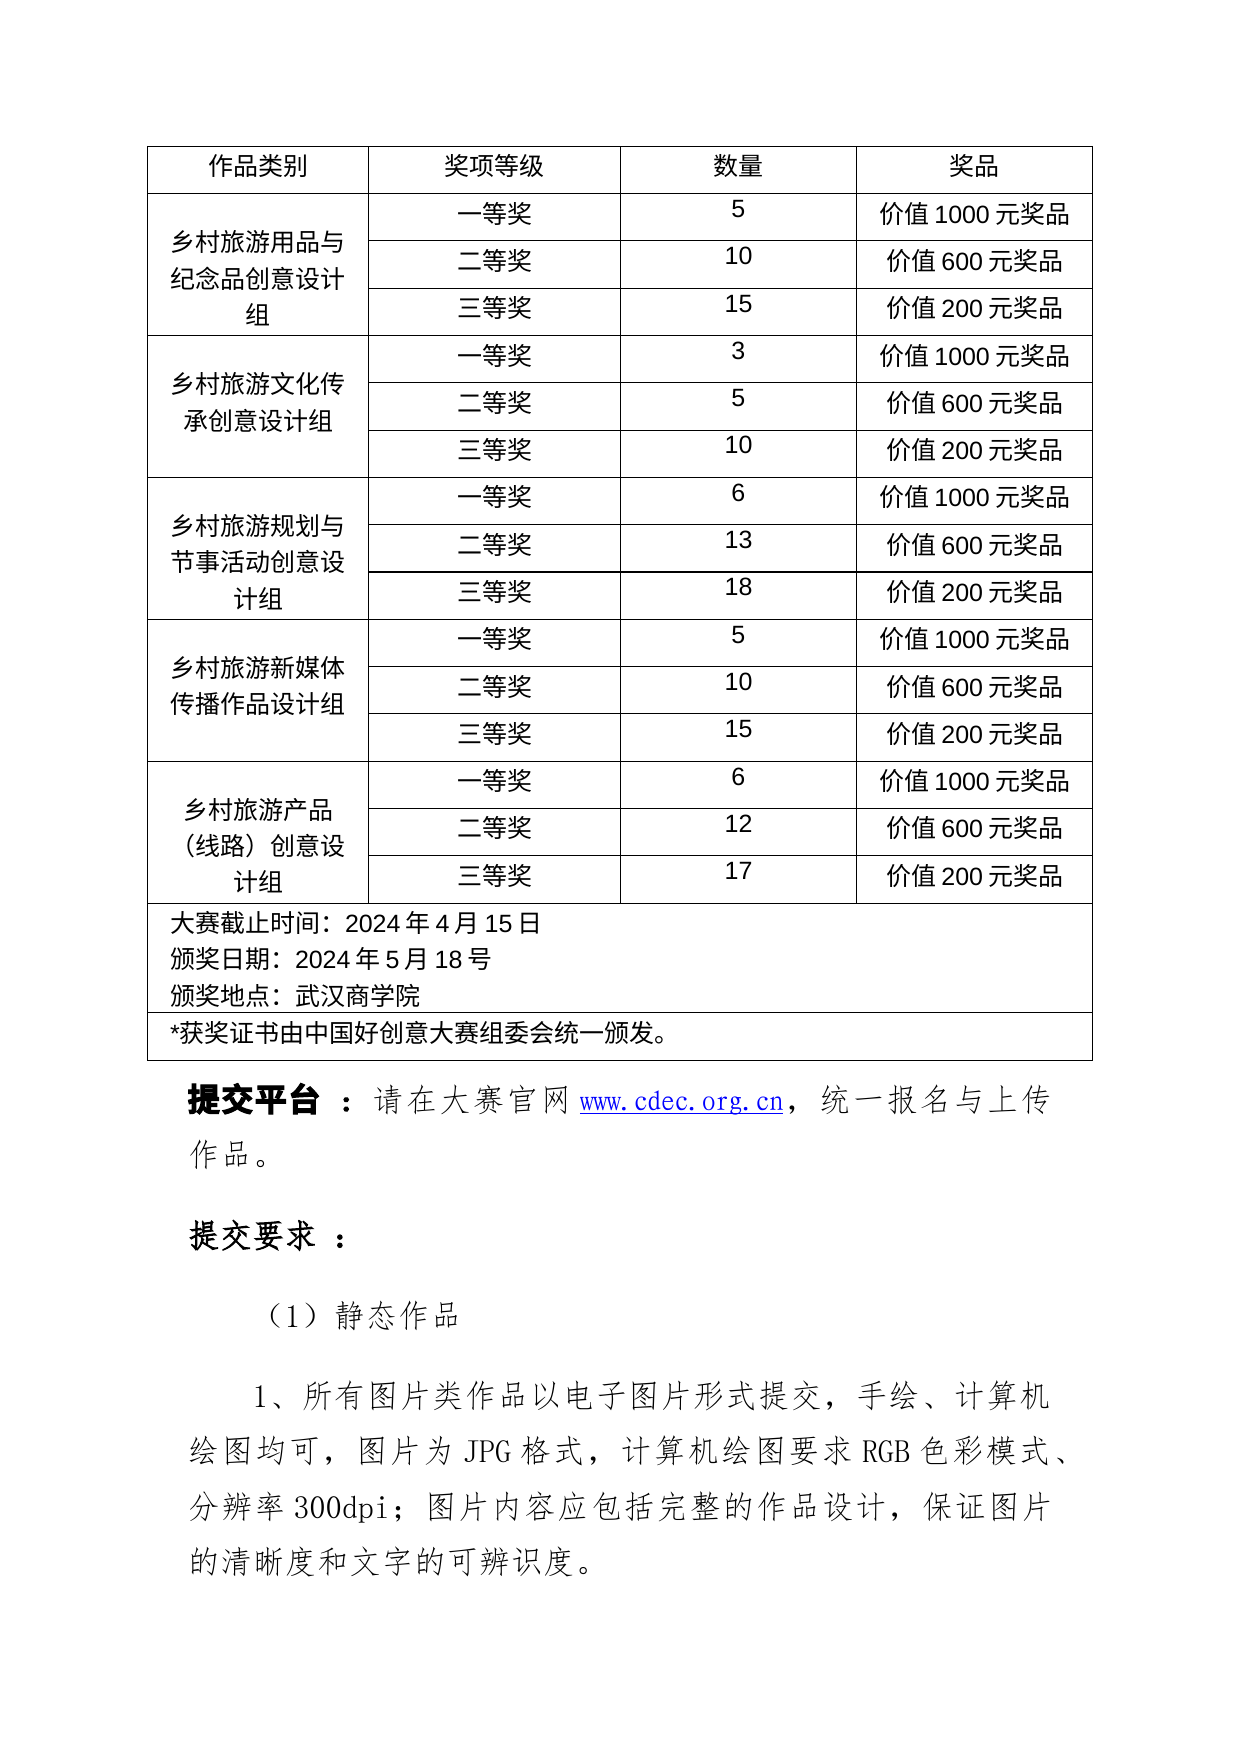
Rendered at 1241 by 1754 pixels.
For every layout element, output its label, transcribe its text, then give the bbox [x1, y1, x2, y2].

table_cell 三等奖 [369, 573, 620, 619]
table_cell 10 [621, 667, 856, 713]
table_cell 价值600元奖品 [857, 525, 1092, 571]
table_cell 5 [621, 620, 856, 666]
table_cell 三等奖 [369, 289, 620, 335]
table_header 奖品 [857, 147, 1092, 193]
table_header 奖项等级 [369, 147, 620, 193]
table_cell 乡村旅游产品（线路）创意设计组 [148, 762, 368, 902]
table_cell 价值200元奖品 [857, 573, 1092, 619]
table_cell 价值600元奖品 [857, 241, 1092, 288]
text （1）静态作品 [187, 1295, 1053, 1332]
table_cell *获奖证书由中国好创意大赛组委会统一颁发。 [148, 1013, 1092, 1059]
table_header 作品类别 [148, 147, 368, 193]
table_cell 二等奖 [369, 525, 620, 571]
table_cell 6 [621, 762, 856, 808]
table_cell 18 [621, 573, 856, 619]
table_cell 价值1000元奖品 [857, 762, 1092, 808]
table_cell 15 [621, 289, 856, 335]
table_cell 乡村旅游文化传承创意设计组 [148, 336, 368, 477]
table_cell 三等奖 [369, 856, 620, 902]
table_cell 三等奖 [369, 431, 620, 477]
table_cell 价值200元奖品 [857, 856, 1092, 902]
table_cell 二等奖 [369, 241, 620, 288]
table_cell 价值1000元奖品 [857, 620, 1092, 666]
table_cell 价值1000元奖品 [857, 478, 1092, 524]
table_cell 5 [621, 383, 856, 429]
table_cell 价值1000元奖品 [857, 336, 1092, 382]
table_cell 二等奖 [369, 667, 620, 713]
table_cell 13 [621, 525, 856, 571]
table_cell 12 [621, 809, 856, 855]
table_cell 价值600元奖品 [857, 383, 1092, 429]
table_cell 10 [621, 241, 856, 288]
table_cell 乡村旅游规划与节事活动创意设计组 [148, 478, 368, 619]
table_cell 二等奖 [369, 383, 620, 429]
table_header 数量 [621, 147, 856, 193]
table_cell 价值200元奖品 [857, 431, 1092, 477]
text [187, 1375, 1053, 1578]
table_cell 3 [621, 336, 856, 382]
table_cell 15 [621, 714, 856, 761]
table_cell 价值600元奖品 [857, 667, 1092, 713]
text 提交平台 ：请在大赛官网www.cdec.org.cn，统一报名与上传作品。 [187, 1061, 1053, 1171]
table_cell 价值1000元奖品 [857, 194, 1092, 240]
table_cell 一等奖 [369, 762, 620, 808]
table_cell 二等奖 [369, 809, 620, 855]
table_cell 一等奖 [369, 620, 620, 666]
table_cell 价值200元奖品 [857, 714, 1092, 761]
table_cell 一等奖 [369, 336, 620, 382]
table_cell 10 [621, 431, 856, 477]
table_cell 三等奖 [369, 714, 620, 761]
table_cell 一等奖 [369, 478, 620, 524]
table_cell 一等奖 [369, 194, 620, 240]
table_cell 17 [621, 856, 856, 902]
table_cell 6 [621, 478, 856, 524]
table_cell 大赛截止时间：2024年4月15日 颁奖日期：2024年5月18号 颁奖地点：武汉商学院 [148, 904, 1092, 1012]
table_cell 价值200元奖品 [857, 289, 1092, 335]
table_cell 价值600元奖品 [857, 809, 1092, 855]
text 提交要求 ： [187, 1214, 1053, 1251]
table_cell 乡村旅游用品与纪念品创意设计组 [148, 194, 368, 335]
table_cell 乡村旅游新媒体传播作品设计组 [148, 620, 368, 761]
table_cell 5 [621, 194, 856, 240]
